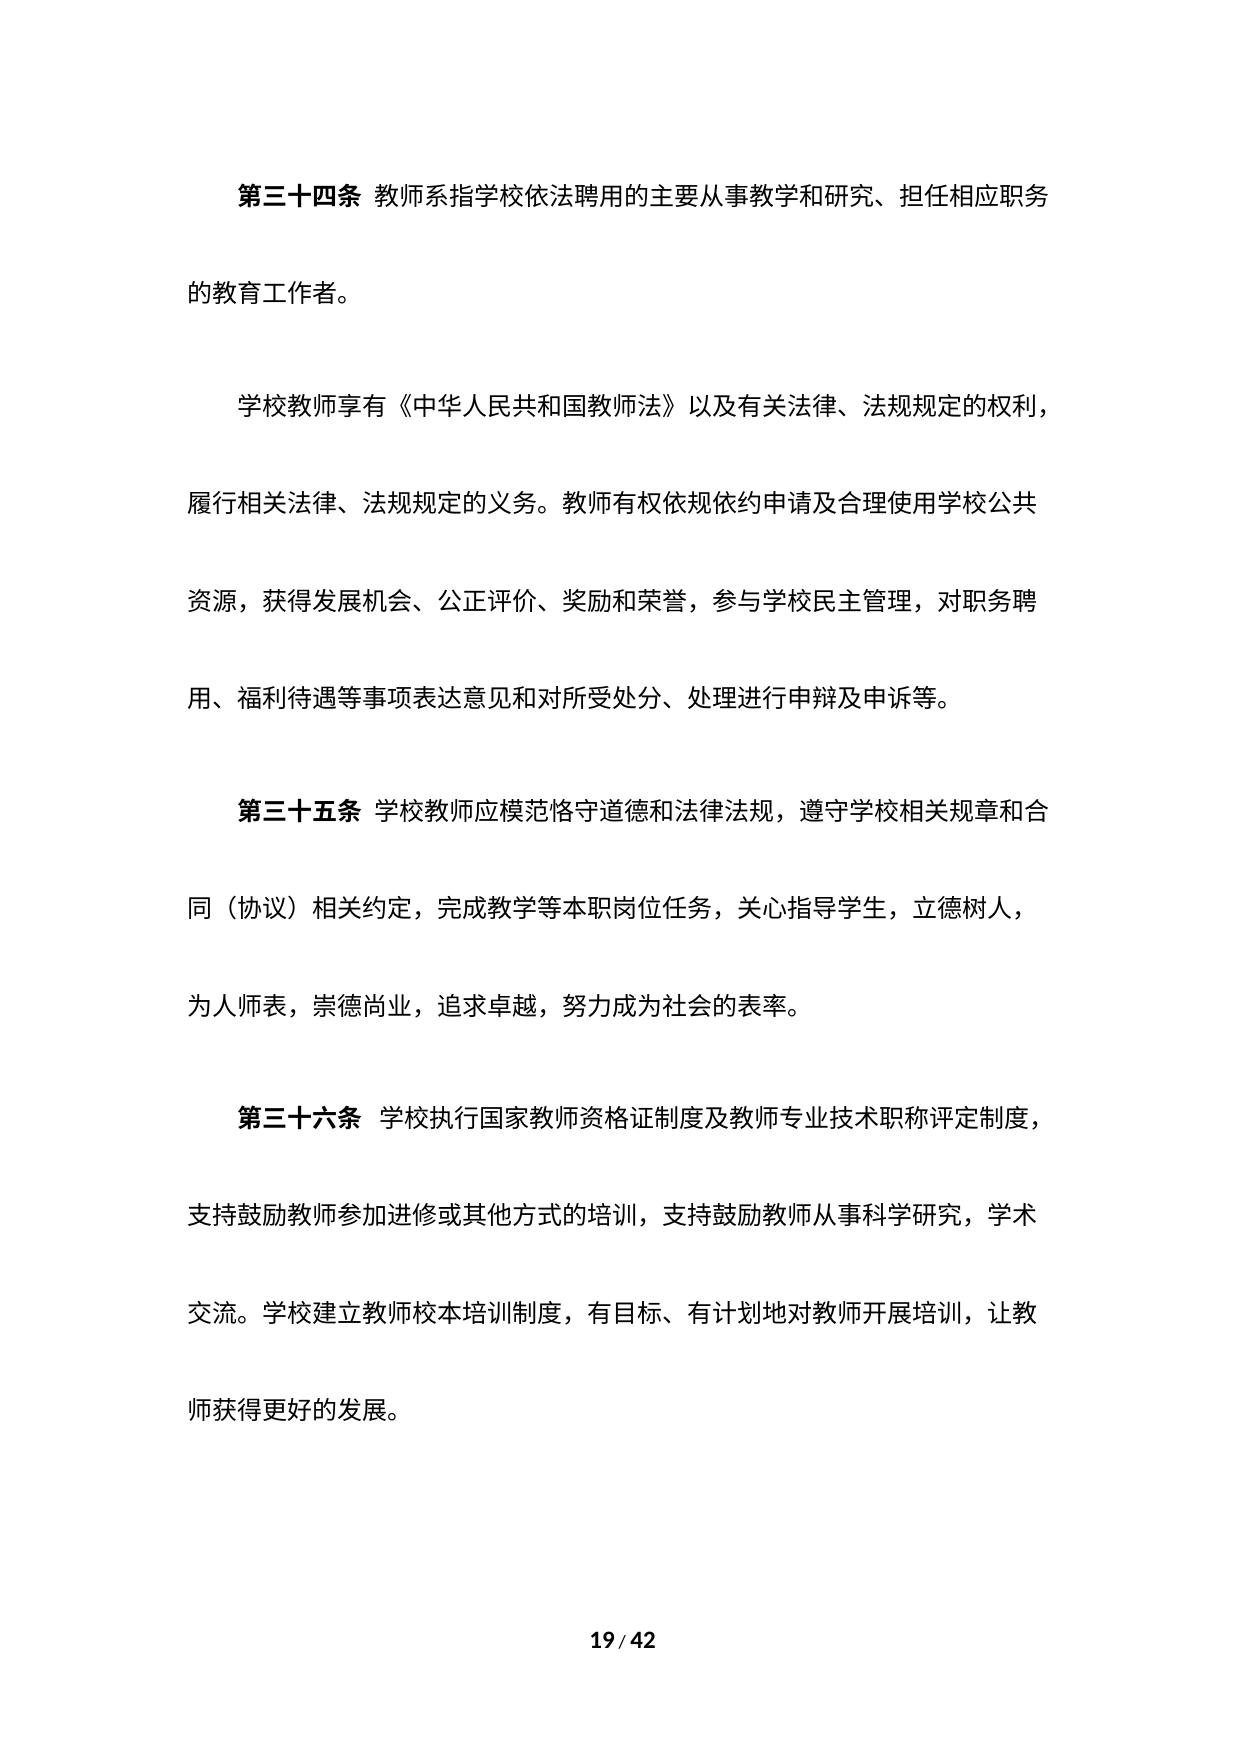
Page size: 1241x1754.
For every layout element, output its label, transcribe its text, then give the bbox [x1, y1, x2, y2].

text 第三十四条 教师系指学校依法聘用的主要从事教学和研究、担任相应职务的教育工作者。 [187, 162, 1053, 324]
text 第三十六条 学校执行国家教师资格证制度及教师专业技术职称评定制度，支持鼓励教师参加进修或其他方式的培训，支持鼓励教师从事科学研究，学术交流。学校建立教师校本培训制度，有目标、有计划地对教师开展培训，让教师获得更好的发展。 [187, 1084, 1053, 1441]
text 学校教师享有《中华人民共和国教师法》以及有关法律、法规规定的权利，履行相关法律、法规规定的义务。教师有权依规依约申请及合理使用学校公共资源，获得发展机会、公正评价、奖励和荣誉，参与学校民主管理，对职务聘用、福利待遇等事项表达意见和对所受处分、处理进行申辩及申诉等。 [187, 372, 1053, 729]
text 第三十五条 学校教师应模范恪守道德和法律法规，遵守学校相关规章和合同（协议）相关约定，完成教学等本职岗位任务，关心指导学生，立德树人，为人师表，崇德尚业，追求卓越，努力成为社会的表率。 [187, 777, 1053, 1037]
